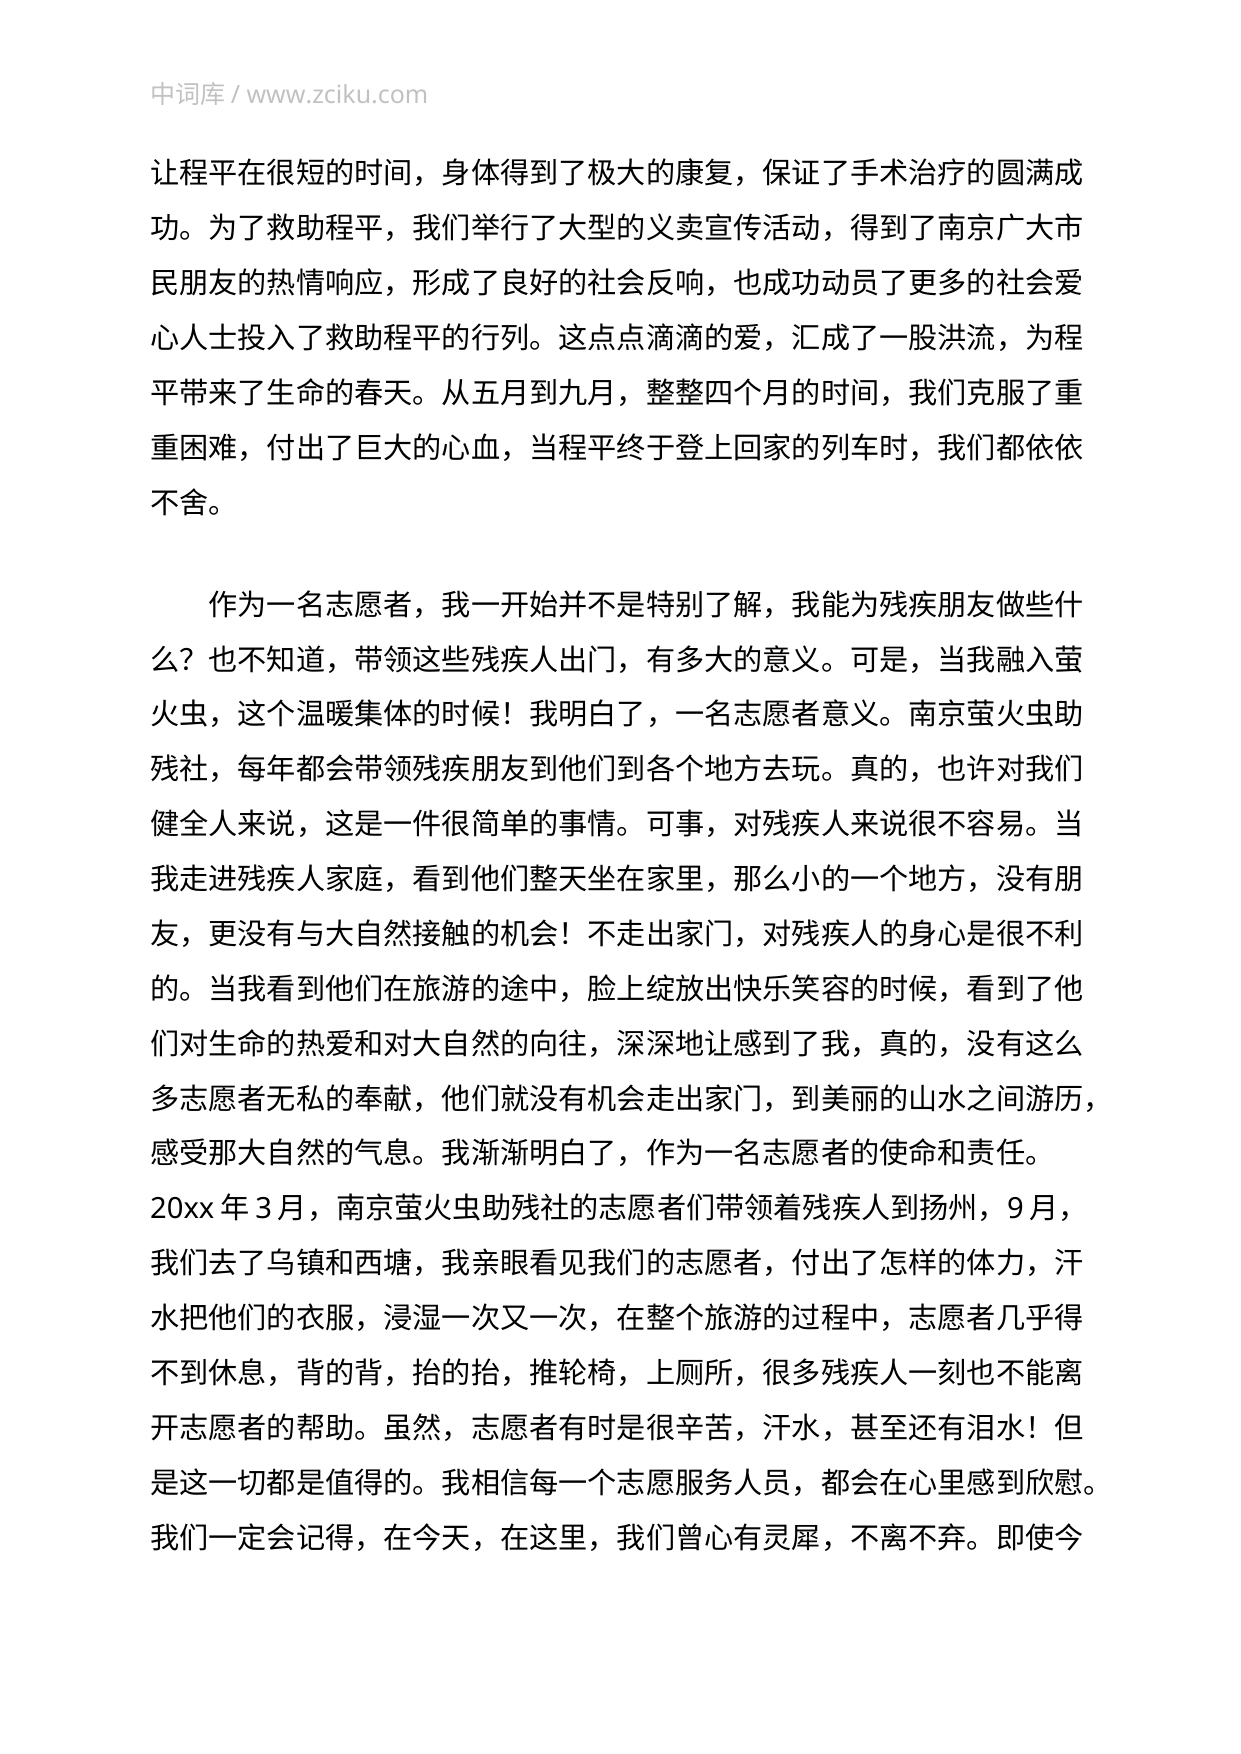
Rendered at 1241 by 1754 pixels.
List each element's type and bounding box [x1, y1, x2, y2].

text [150, 150, 1090, 522]
text [150, 581, 1090, 1557]
